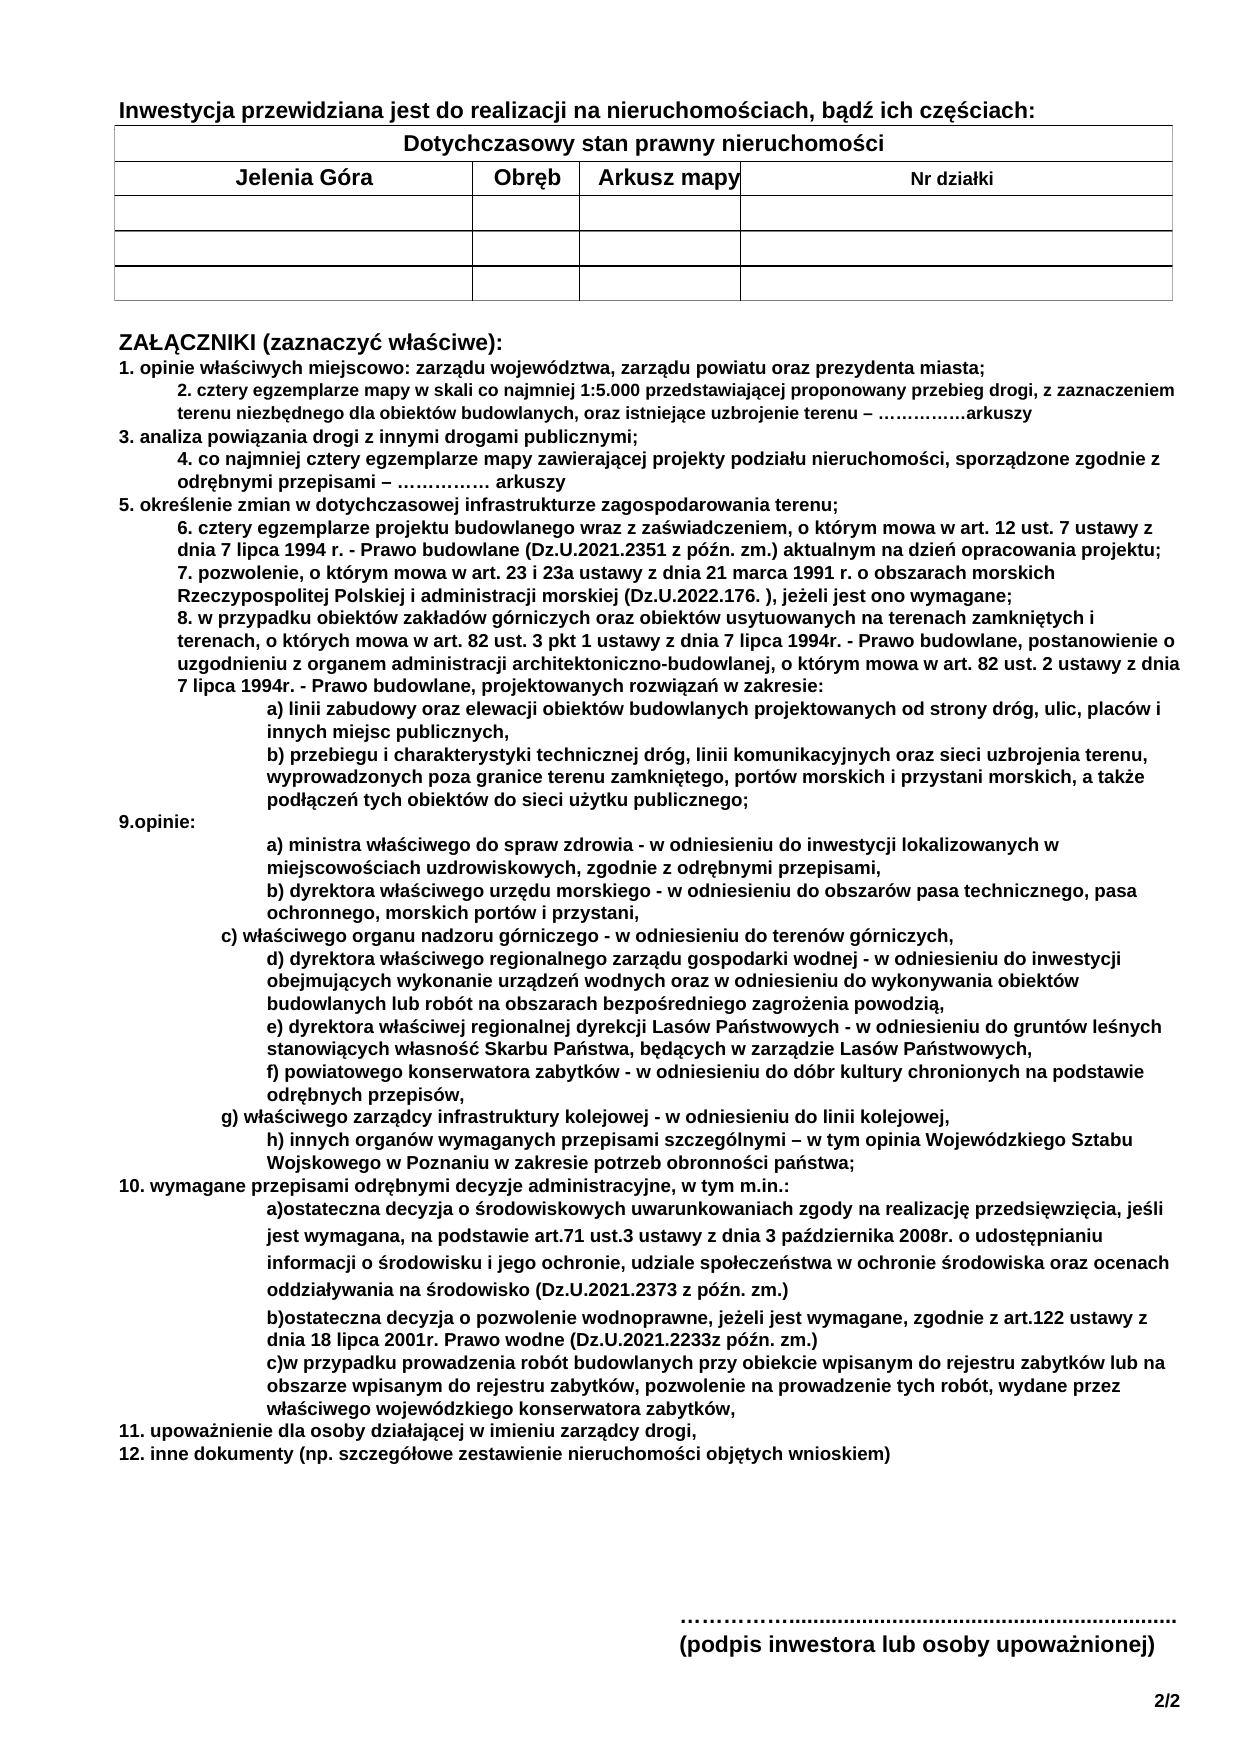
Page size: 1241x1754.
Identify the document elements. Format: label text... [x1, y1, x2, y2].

text 11. upoważnienie dla osoby działającej w imieniu zarządcy drogi, [119, 1420, 1181, 1442]
text b) dyrektora właściwego urzędu morskiego - w odniesieniu do obszarów pasa technicznego, pasa ochronnego, morskich portów i przystani, [266, 879, 1181, 924]
text a) ministra właściwego do spraw zdrowia - w odniesieniu do inwestycji lokalizowanych w miejscowościach uzdrowiskowych, zgodnie z odrębnymi przepisami, [266, 834, 1181, 878]
text g) właściwego zarządcy infrastruktury kolejowej - w odniesieniu do linii kolejowej, [221, 1106, 1181, 1128]
text c)w przypadku prowadzenia robót budowlanych przy obiekcie wpisanym do rejestru zabytków lub na obszarze wpisanym do rejestru zabytków, pozwolenie na prowadzenie tych robót, wydane przez właściwego wojewódzkiego konserwatora zabytków, [266, 1352, 1181, 1419]
picture [114, 125, 1173, 301]
text ZAŁĄCZNIKI (zaznaczyć właściwe): [119, 328, 1181, 355]
text 3. analiza powiązania drogi z innymi drogami publicznymi; [119, 426, 1181, 447]
text h) innych organów wymaganych przepisami szczególnymi – w tym opinia Wojewódzkiego Sztabu Wojskowego w Poznaniu w zakresie potrzeb obronności państwa; [266, 1129, 1181, 1173]
text Jelenia Góra Obręb Arkusz mapy Nr działki [235, 164, 1181, 191]
text (podpis inwestora lub osoby upoważnionej) [679, 1631, 1181, 1657]
text 6. cztery egzemplarze projektu budowlanego wraz z zaświadczeniem, o którym mowa w art. 12 ust. 7 ustawy z dnia 7 lipca 1994 r. - Prawo budowlane (Dz.U.2021.2351 z późn. zm.) aktualnym na dzień opracowania projektu; [177, 517, 1181, 561]
text c) właściwego organu nadzoru górniczego - w odniesieniu do terenów górniczych, [221, 925, 1181, 946]
text Inwestycja przewidziana jest do realizacji na nieruchomościach, bądź ich częściach: [119, 97, 1181, 124]
text b)ostateczna decyzja o pozwolenie wodnoprawne, jeżeli jest wymagane, zgodnie z art.122 ustawy z dnia 18 lipca 2001r. Prawo wodne (Dz.U.2021.2233z późn. zm.) [266, 1306, 1181, 1351]
text b) przebiegu i charakterystyki technicznej dróg, linii komunikacyjnych oraz sieci uzbrojenia terenu, wyprowadzonych poza granice terenu zamkniętego, portów morskich i przystani morskich, a także podłączeń tych obiektów do sieci użytku publicznego; [267, 743, 1181, 810]
text 12. inne dokumenty (np. szczegółowe zestawienie nieruchomości objętych wnioskiem) [119, 1443, 1181, 1465]
text a)ostateczna decyzja o środowiskowych uwarunkowaniach zgody na realizację przedsięwzięcia, jeśli jest wymagana, na podstawie art.71 ust.3 ustawy z dnia 3 października 2008r. o udostępnianiu informacji o środowisku i jego ochronie, udziale społeczeństwa w ochronie środowiska oraz ocenach oddziaływania na środowisko (Dz.U.2021.2373 z późn. zm.) [266, 1197, 1181, 1301]
text 1. opinie właściwych miejscowo: zarządu województwa, zarządu powiatu oraz prezydenta miasta; [119, 357, 1181, 378]
text f) powiatowego konserwatora zabytków - w odniesieniu do dóbr kultury chronionych na podstawie odrębnych przepisów, [266, 1061, 1181, 1105]
text 7. pozwolenie, o którym mowa w art. 23 i 23a ustawy z dnia 21 marca 1991 r. o obszarach morskich Rzeczypospolitej Polskiej i administracji morskiej (Dz.U.2022.176. ), jeżeli jest ono wymagane; [177, 562, 1181, 606]
text Dotychczasowy stan prawny nieruchomości [119, 129, 1169, 156]
text 5. określenie zmian w dotychczasowej infrastrukturze zagospodarowania terenu; [119, 494, 1181, 515]
text 10. wymagane przepisami odrębnymi decyzje administracyjne, w tym m.in.: [119, 1174, 1181, 1196]
text e) dyrektora właściwej regionalnej dyrekcji Lasów Państwowych - w odniesieniu do gruntów leśnych stanowiących własność Skarbu Państwa, będących w zarządzie Lasów Państwowych, [266, 1016, 1181, 1060]
text 9.opinie: [119, 811, 1181, 833]
text 8. w przypadku obiektów zakładów górniczych oraz obiektów usytuowanych na terenach zamkniętych i terenach, o których mowa w art. 82 ust. 3 pkt 1 ustawy z dnia 7 lipca 1994r. - Prawo budowlane, postanowienie o uzgodnieniu z organem administracji architektoniczno-budowlanej, o którym mowa w art. 82 ust. 2 ustawy z dnia 7 lipca 1994r. - Prawo budowlane, projektowanych rozwiązań w zakresie: [177, 607, 1181, 697]
text d) dyrektora właściwego regionalnego zarządu gospodarki wodnej - w odniesieniu do inwestycji obejmujących wykonanie urządzeń wodnych oraz w odniesieniu do wykonywania obiektów budowlanych lub robót na obszarach bezpośredniego zagrożenia powodzią, [266, 948, 1181, 1014]
text 2/2 [1154, 1690, 1181, 1711]
text 2. cztery egzemplarze mapy w skali co najmniej 1:5.000 przedstawiającej proponowany przebieg drogi, z zaznaczeniem terenu niezbędnego dla obiektów budowlanych, oraz istniejące uzbrojenie terenu – ……………arkuszy [177, 380, 1181, 423]
text ……………................................................................ [679, 1603, 1181, 1628]
text a) linii zabudowy oraz elewacji obiektów budowlanych projektowanych od strony dróg, ulic, placów i innych miejsc publicznych, [267, 698, 1181, 742]
text 4. co najmniej cztery egzemplarze mapy zawierającej projekty podziału nieruchomości, sporządzone zgodnie z odrębnymi przepisami – …………… arkuszy [177, 448, 1181, 493]
